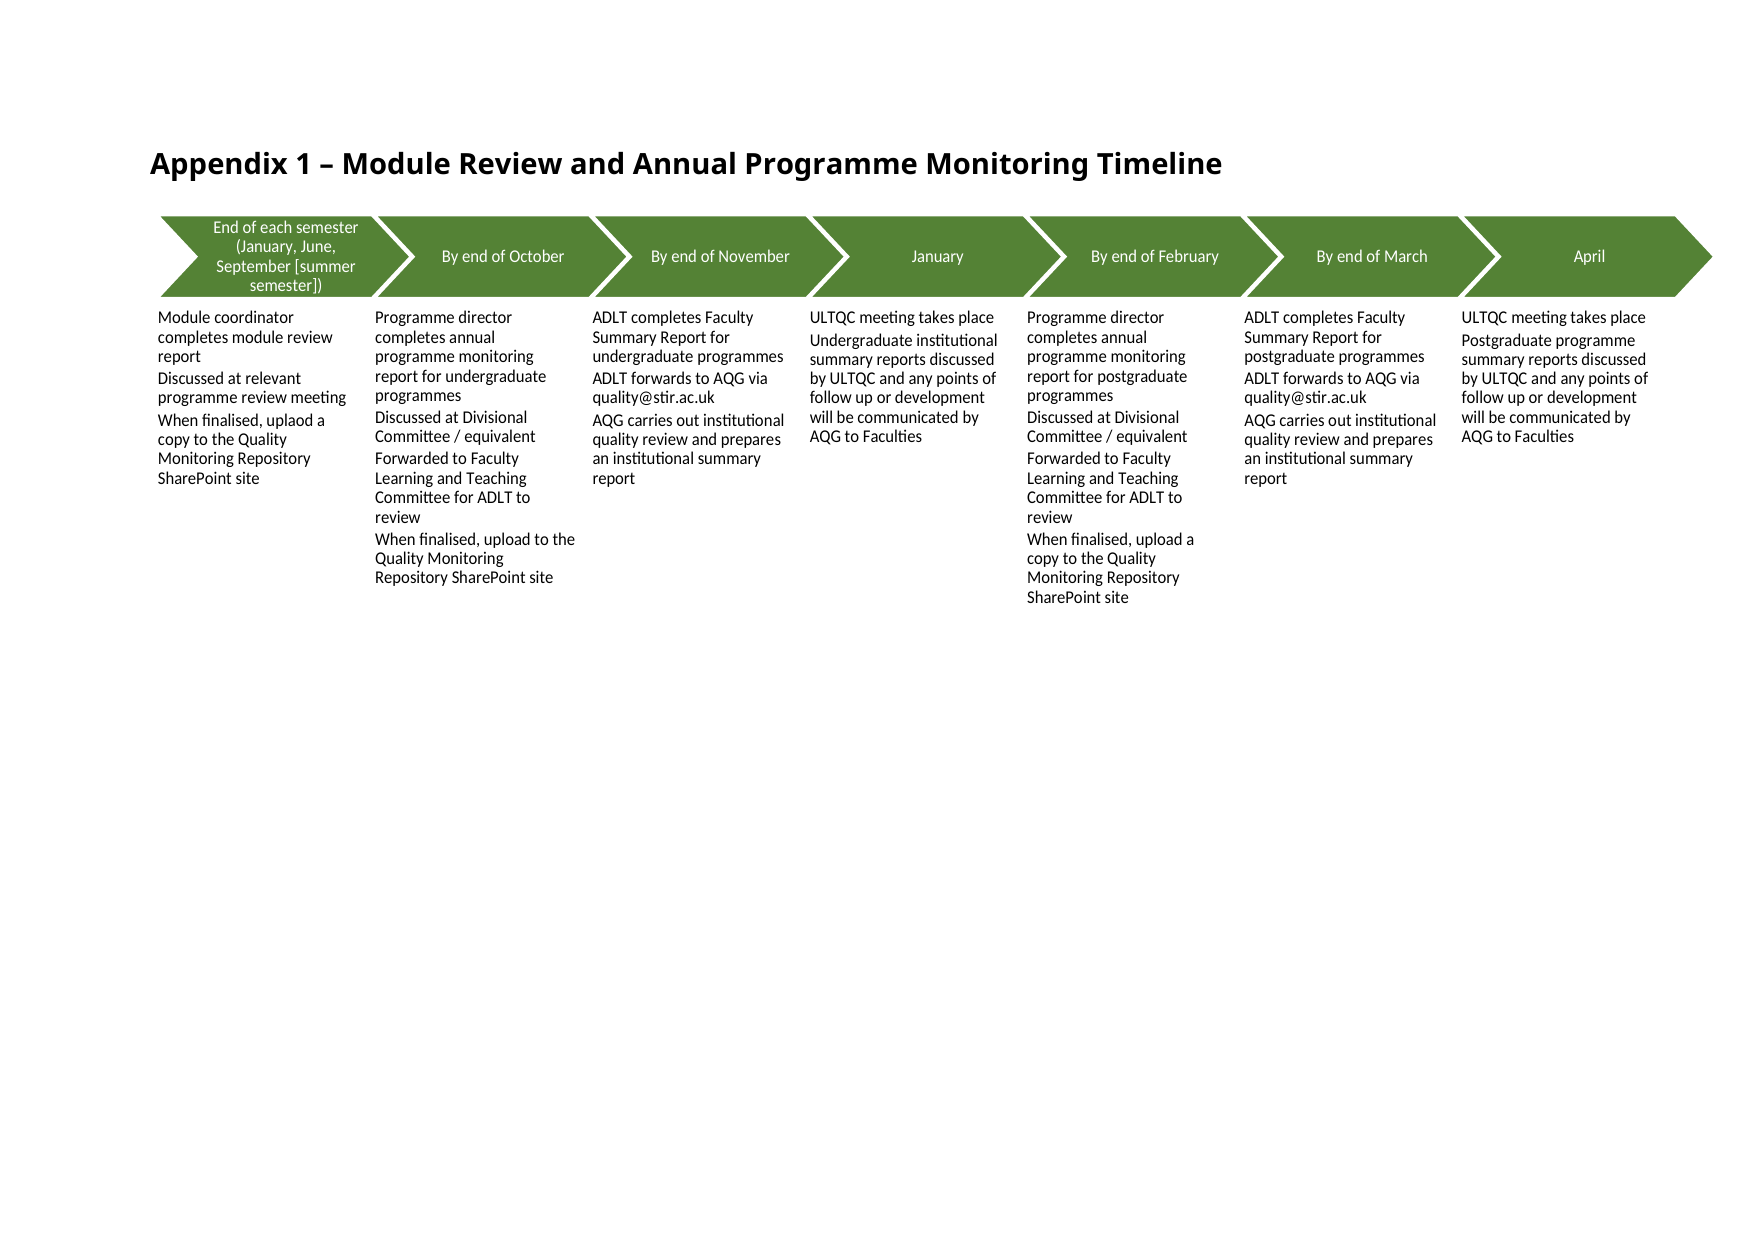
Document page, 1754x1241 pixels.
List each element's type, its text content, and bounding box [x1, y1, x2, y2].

subtitle Appendix 1 – Module Review and Annual Programme Monitoring Timeline [150, 143, 1724, 183]
